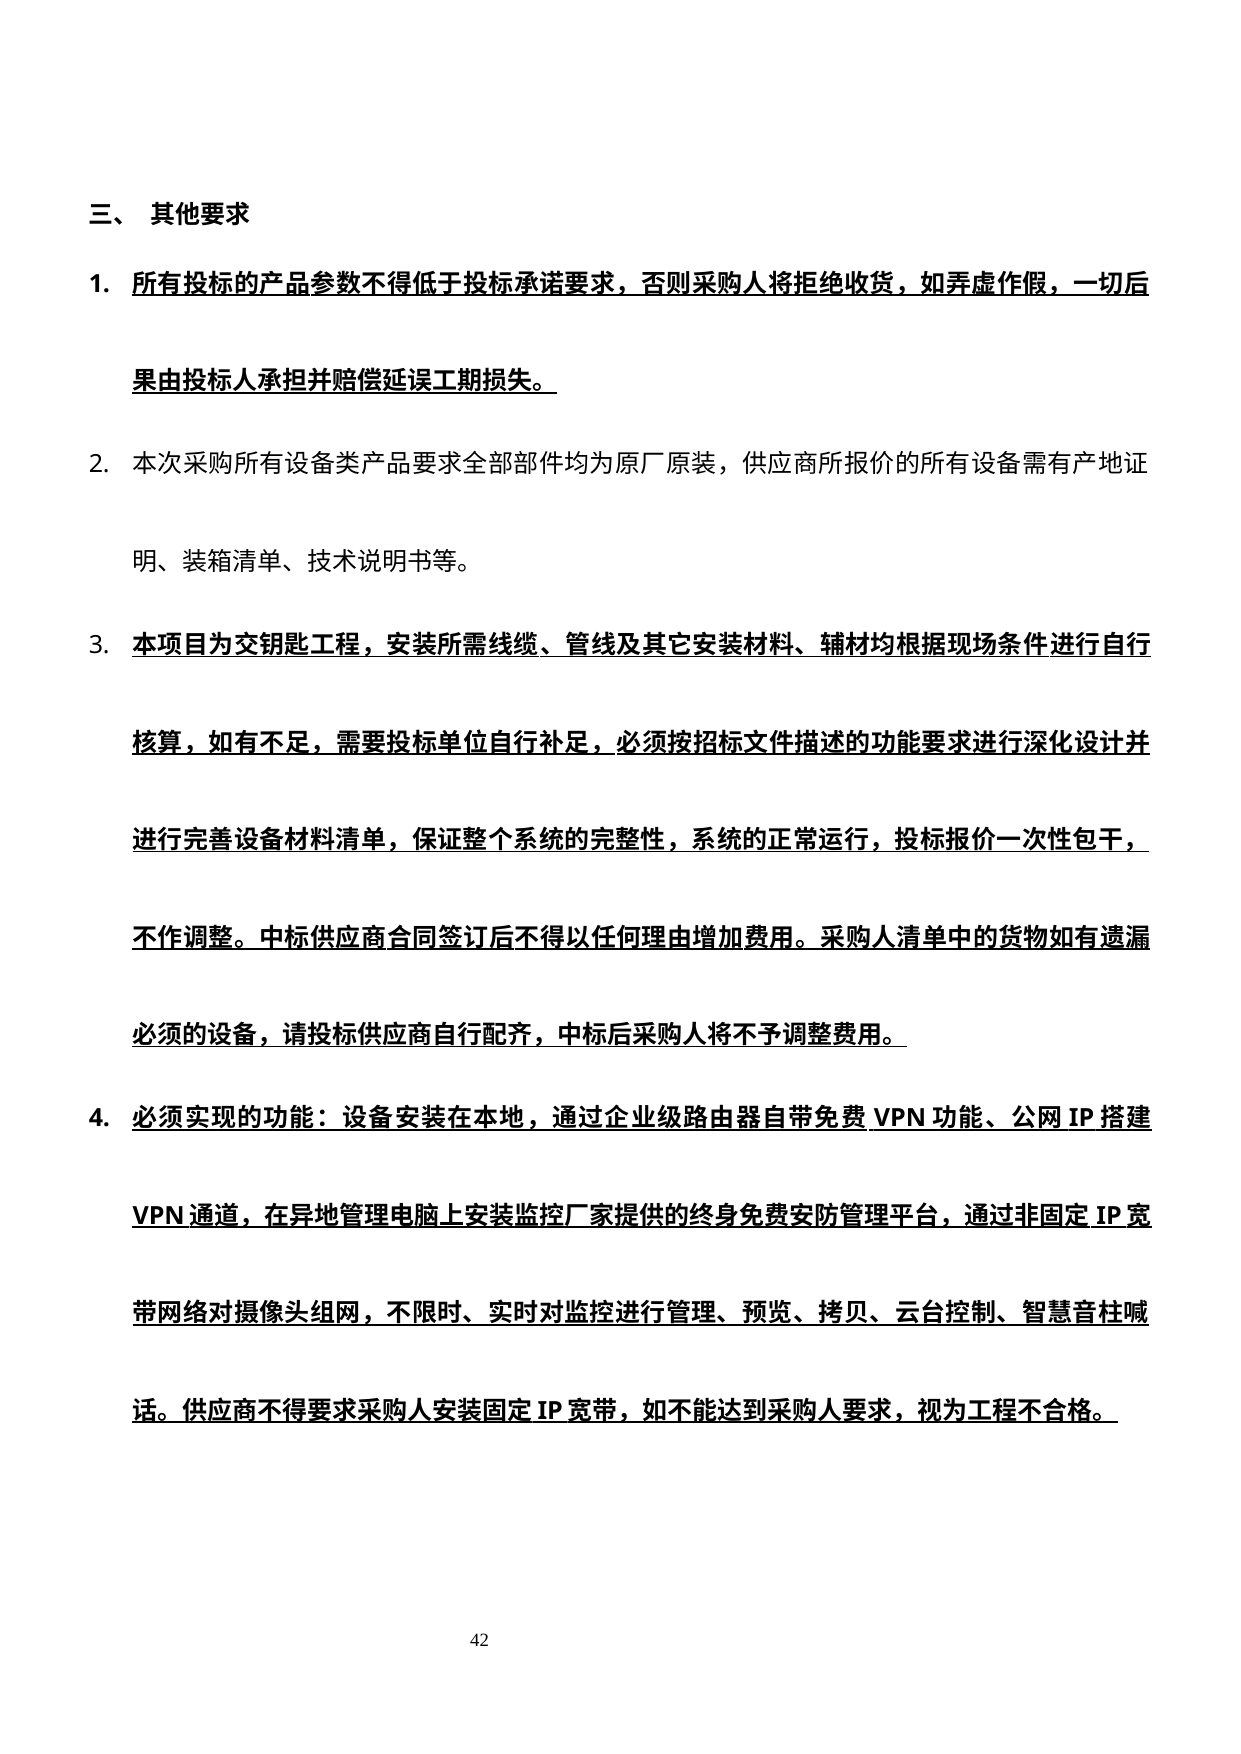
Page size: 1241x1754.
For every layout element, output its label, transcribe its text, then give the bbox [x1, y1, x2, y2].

list 所有投标的产品参数不得低于投标承诺要求，否则采购人将拒绝收货，如弄虚作假，一切后果由投标人承担并赔偿延误工期损失。 [88, 249, 1152, 411]
list 必须实现的功能：设备安装在本地，通过企业级路由器自带免费VPN功能、公网IP搭建VPN通道，在异地管理电脑上安装监控厂家提供的终身免费安防管理平台，通过非固定IP宽带网络对摄像头组网，不限时、实时对监控进行管理、预览、拷贝、云台控制、智慧音柱喊话。供应商不得要求采购人安装固定IP宽带，如不能达到采购人要求，视为工程不合格。 [88, 1083, 1152, 1441]
list 本次采购所有设备类产品要求全部部件均为原厂原装，供应商所报价的所有设备需有产地证明、装箱清单、技术说明书等。 [88, 429, 1152, 592]
text 三、 其他要求 [88, 194, 1152, 231]
list 本项目为交钥匙工程，安装所需线缆、管线及其它安装材料、辅材均根据现场条件进行自行核算，如有不足，需要投标单位自行补足，必须按招标文件描述的功能要求进行深化设计并进行完善设备材料清单，保证整个系统的完整性，系统的正常运行，投标报价一次性包干，不作调整。中标供应商合同签订后不得以任何理由增加费用。采购人清单中的货物如有遗漏必须的设备，请投标供应商自行配齐，中标后采购人将不予调整费用。 [88, 610, 1152, 1065]
